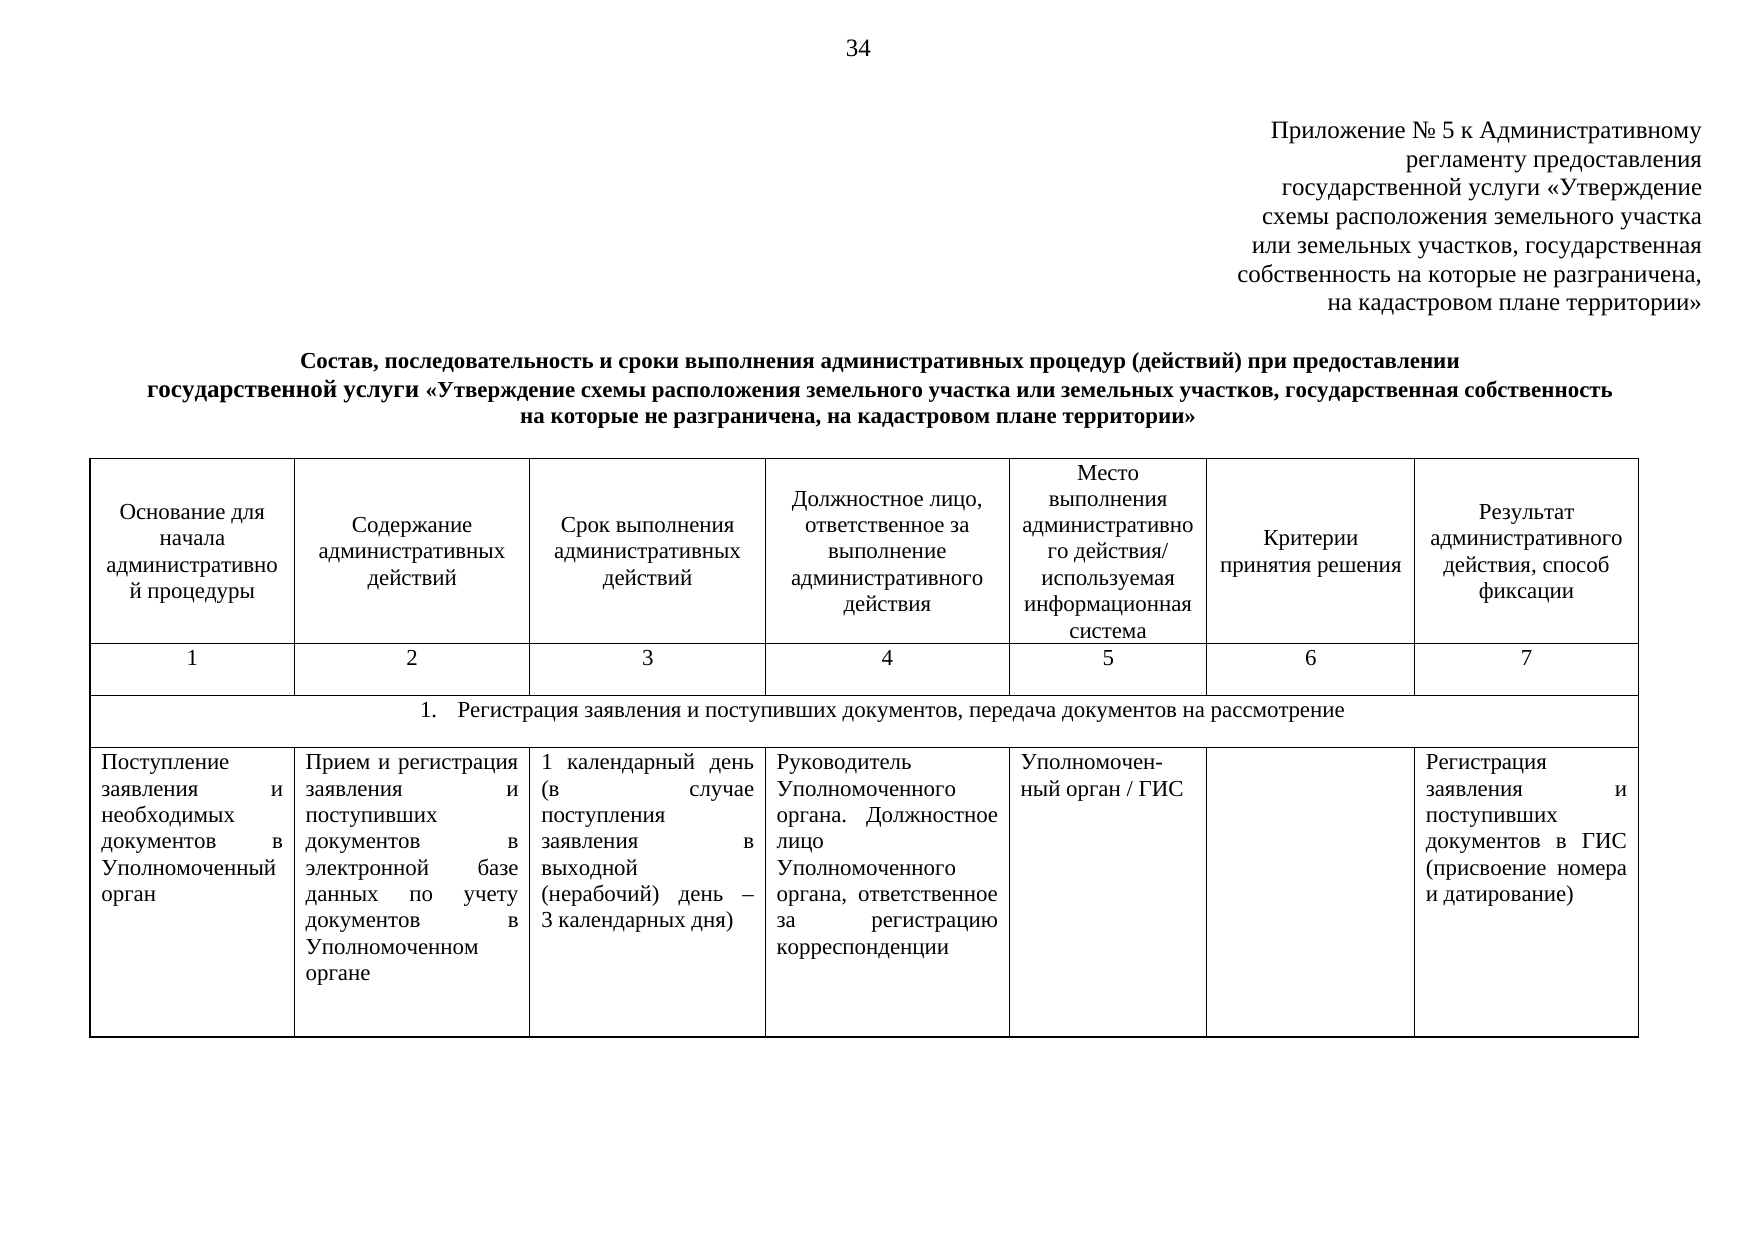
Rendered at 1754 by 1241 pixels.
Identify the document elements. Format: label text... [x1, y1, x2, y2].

table_header Должностное лицо, ответственное за выполнение административного действия [766, 459, 1009, 643]
text Состав, последовательность и сроки выполнения административных процедур (действий) при предоставлении [14, 347, 1702, 374]
text государственной услуги «Утверждение схемы расположения земельного участка или земельных участков, государственная собственность на которые не разграничена, на кадастровом плане территории» [14, 374, 1702, 429]
table_cell Прием и регистрация заявления и поступивших документов в электронной базе данных по учету документов в Уполномоченном органе [295, 748, 529, 1036]
table_cell Регистрация заявления и поступивших документов в ГИС (присвоение номера и датирование) [1415, 748, 1638, 1036]
table_cell 1 [91, 644, 294, 695]
table_cell 5 [1010, 644, 1206, 695]
table_cell 4 [766, 644, 1009, 695]
table_header Критерии принятия решения [1207, 459, 1414, 643]
table_header Результат административного действия, способ фиксации [1415, 459, 1638, 643]
table_cell Руководитель Уполномоченного органа. Должностное лицо Уполномоченного органа, ответственное за регистрацию корреспонденции [766, 748, 1009, 1036]
table_cell 3 [530, 644, 765, 695]
table_cell Регистрация заявления и поступивших документов, передача документов на рассмотрение [91, 696, 1638, 747]
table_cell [1010, 748, 1206, 1036]
table_header Содержание административных действий [295, 459, 529, 643]
table_header Срок выполнения административных действий [530, 459, 765, 643]
table_cell [1207, 748, 1414, 1036]
text Приложение № 5 к Административному регламенту предоставления государственной услуги « [604, 115, 1702, 316]
table_header Место выполнения административного действия/ используемая информационная система [1010, 459, 1206, 643]
table_cell Поступление заявления и необходимых документов в Уполномоченный орган [91, 748, 294, 1036]
table_cell 7 [1415, 644, 1638, 695]
table_cell 6 [1207, 644, 1414, 695]
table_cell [530, 748, 765, 1036]
table_header Основание для начала административной процедуры [91, 459, 294, 643]
table_cell 2 [295, 644, 529, 695]
